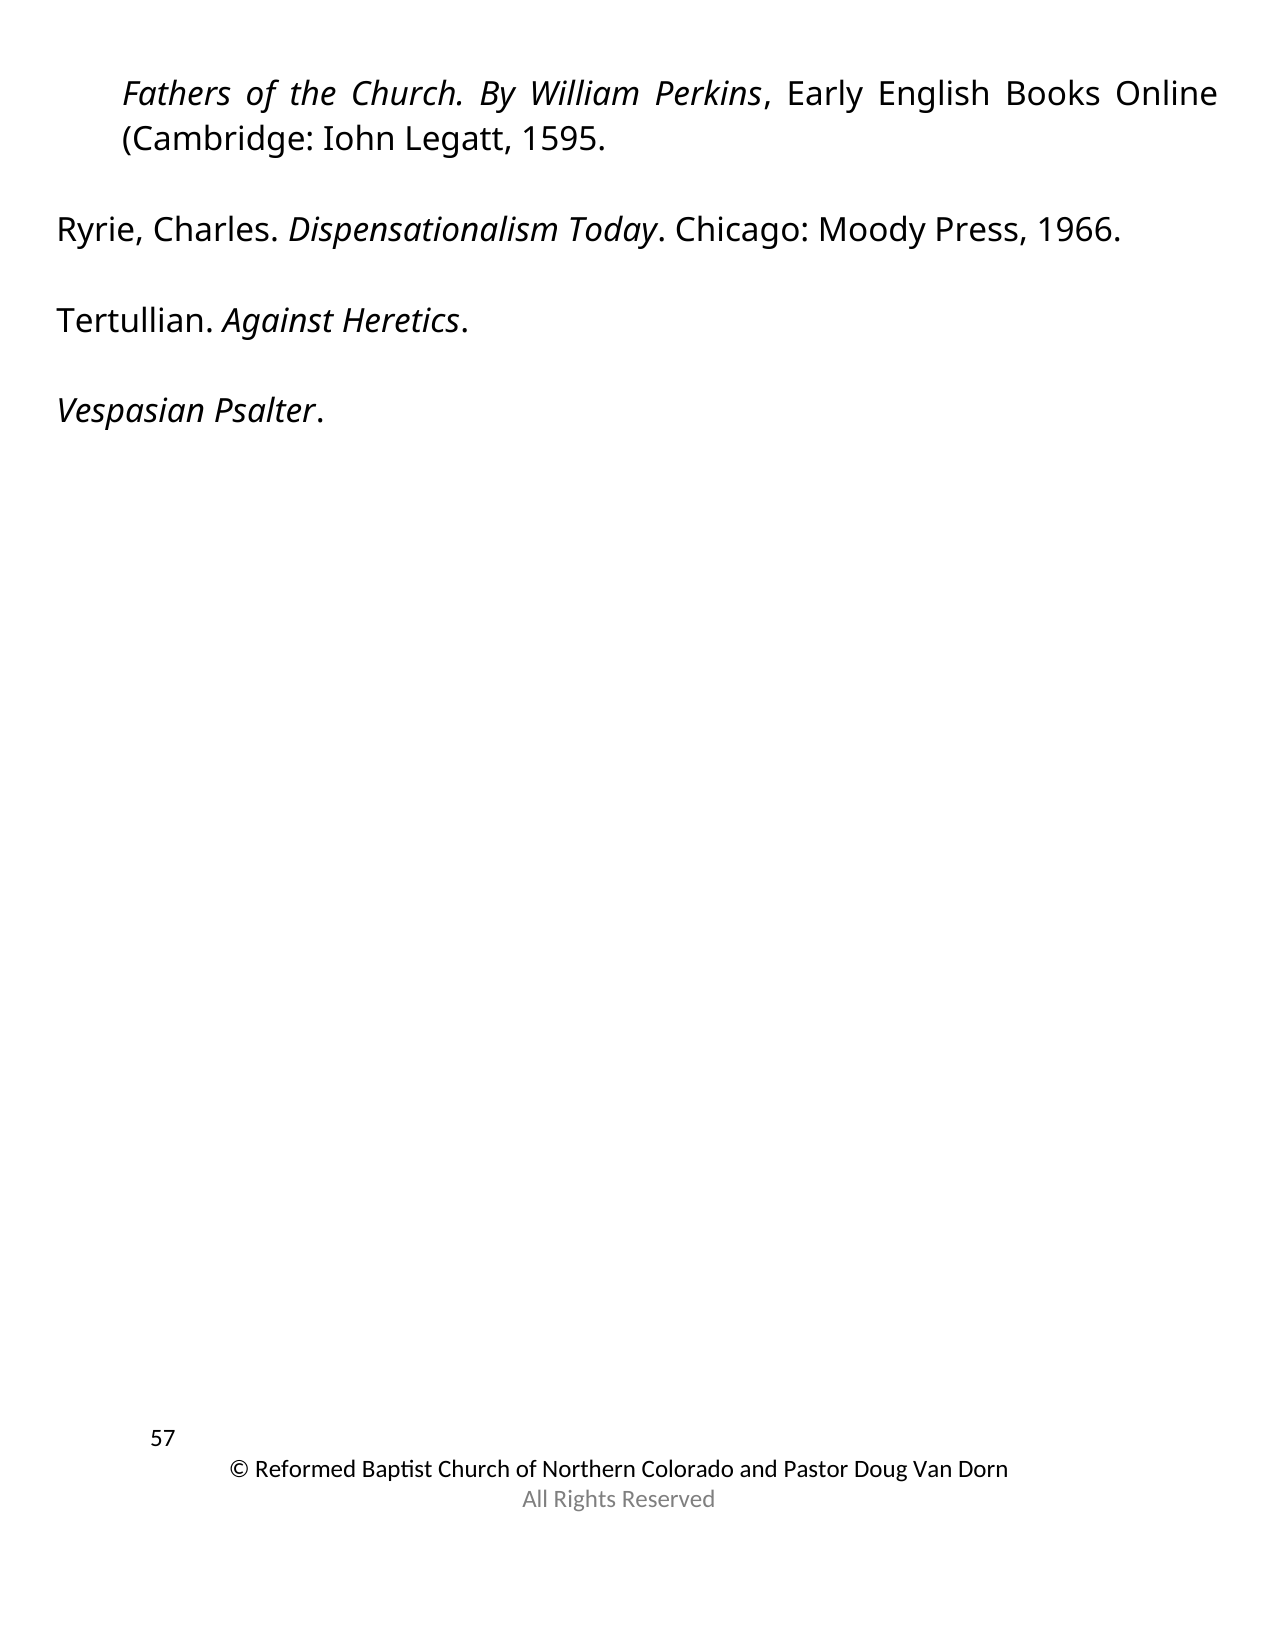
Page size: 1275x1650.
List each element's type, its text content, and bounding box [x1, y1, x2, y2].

text Tertullian. Against Heretics. [56, 296, 1219, 342]
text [56, 69, 1219, 160]
text Vespasian Psalter. [56, 387, 1219, 433]
text Ryrie, Charles. Dispensationalism Today. Chicago: Moody Press, 1966. [56, 206, 1219, 251]
